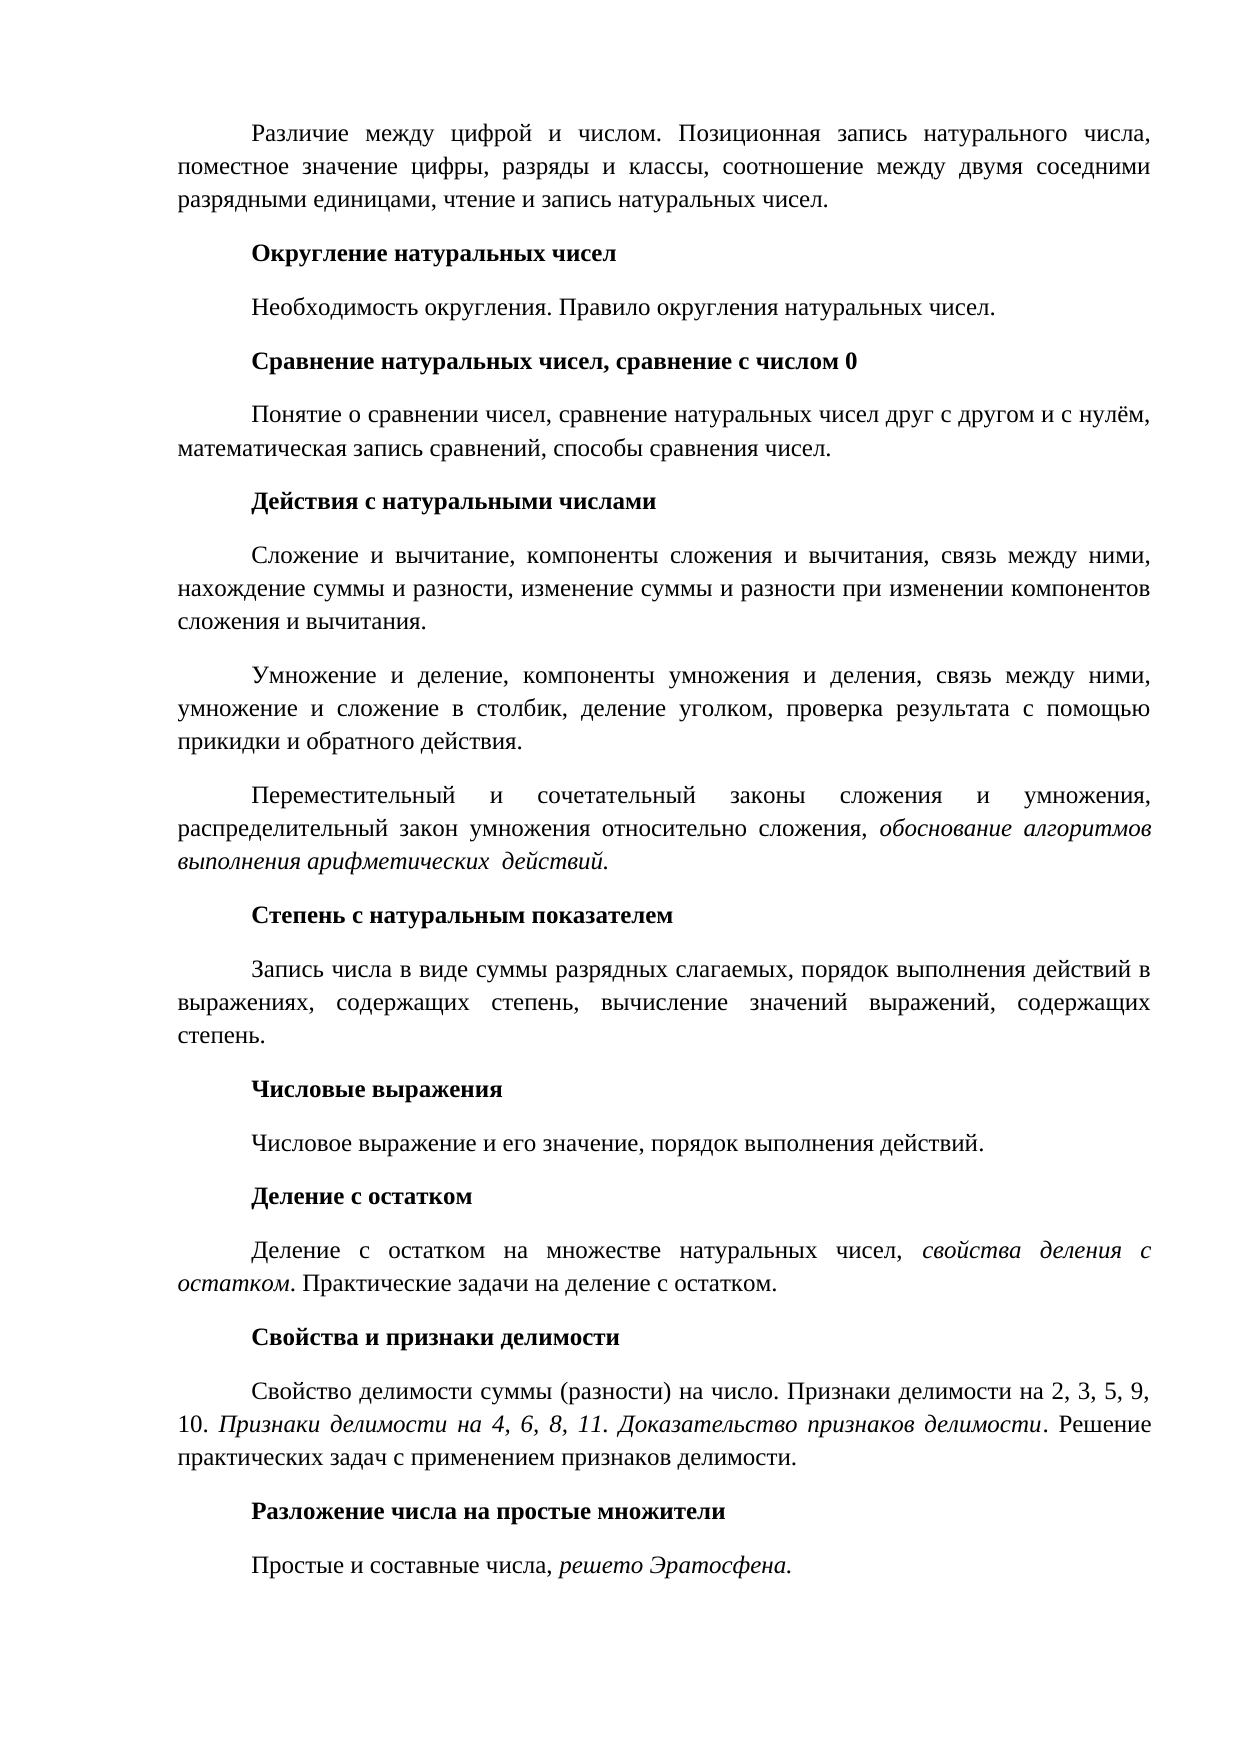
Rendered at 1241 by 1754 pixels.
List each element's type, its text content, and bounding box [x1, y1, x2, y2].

text Округление натуральных чисел [177, 238, 1152, 267]
text Понятие о сравнении чисел, сравнение натуральных чисел друг с другом и с нулём, математическая запись сравнений, способы сравнения чисел. [177, 399, 1152, 461]
text Переместительный и сочетательный законы сложения и умножения, распределительный закон умножения относительно сложения, обоснование алгоритмов выполнения арифметических действий. [177, 780, 1152, 875]
text Необходимость округления. Правило округления натуральных чисел. [177, 292, 1152, 321]
text Запись числа в виде суммы разрядных слагаемых, порядок выполнения действий в выражениях, содержащих степень, вычисление значений выражений, содержащих степень. [177, 954, 1152, 1049]
text Числовые выражения [177, 1074, 1152, 1102]
text Деление с остатком [177, 1181, 1152, 1210]
text Числовое выражение и его значение, порядок выполнения действий. [177, 1128, 1152, 1156]
text Разложение числа на простые множители [177, 1496, 1152, 1525]
text Простые и составные числа, решето Эратосфена. [177, 1550, 1152, 1578]
text Степень с натуральным показателем [177, 900, 1152, 929]
text Действия с натуральными числами [177, 486, 1152, 515]
text Сравнение натуральных чисел, сравнение с числом 0 [177, 346, 1152, 374]
text Различие между цифрой и числом. Позиционная запись натурального числа, поместное значение цифры, разряды и классы, соотношение между двумя соседними разрядными единицами, чтение и запись натуральных чисел. [177, 118, 1152, 213]
text Сложение и вычитание, компоненты сложения и вычитания, связь между ними, нахождение суммы и разности, изменение суммы и разности при изменении компонентов сложения и вычитания. [177, 540, 1152, 635]
text Свойства и признаки делимости [177, 1322, 1152, 1351]
text Свойство делимости суммы (разности) на число. Признаки делимости на 2, 3, 5, 9, 10. Признаки делимости на 4, 6, 8, 11. Доказательство признаков делимости. Решение практических задач с применением признаков делимости. [177, 1376, 1152, 1471]
text Деление с остатком на множестве натуральных чисел, свойства деления с остатком. Практические задачи на деление с остатком. [177, 1235, 1152, 1297]
text Умножение и деление, компоненты умножения и деления, связь между ними, умножение и сложение в столбик, деление уголком, проверка результата с помощью прикидки и обратного действия. [177, 660, 1152, 755]
